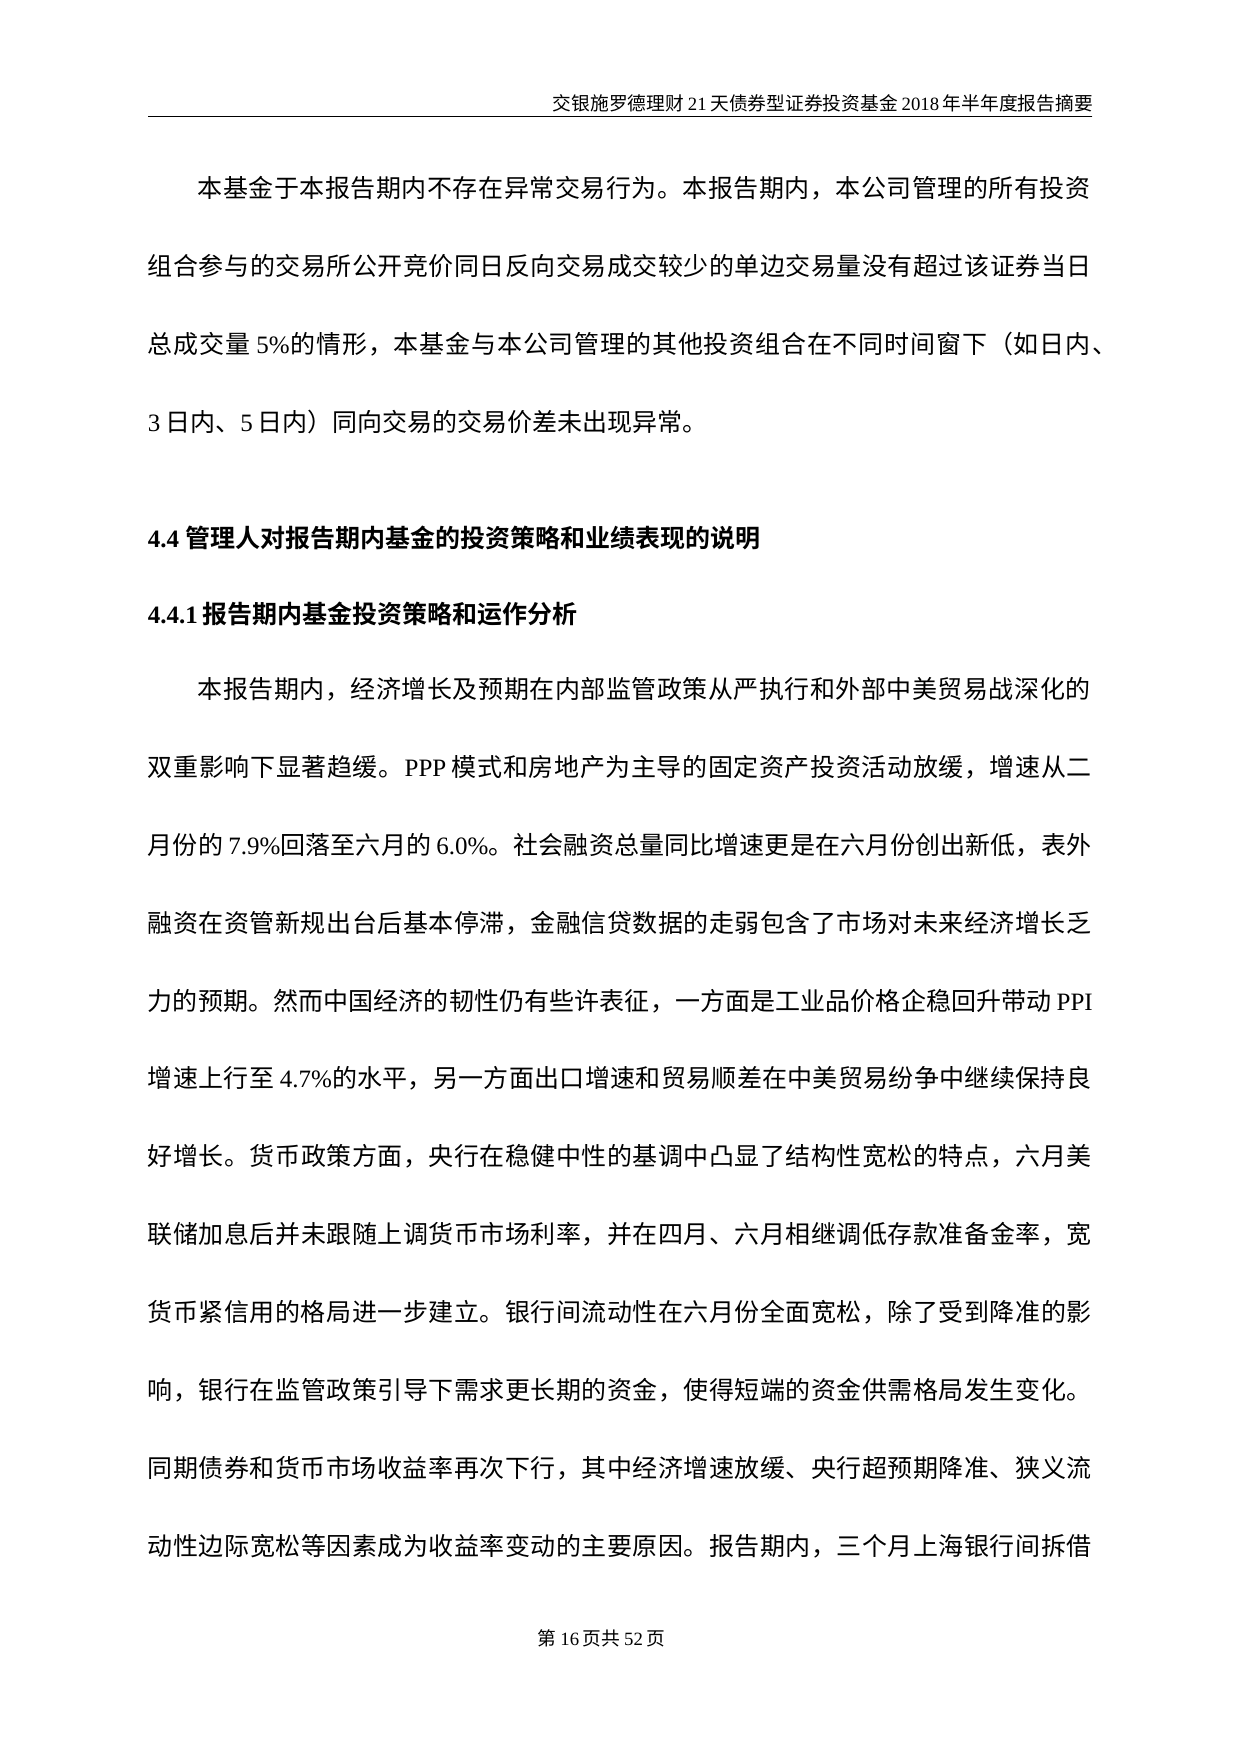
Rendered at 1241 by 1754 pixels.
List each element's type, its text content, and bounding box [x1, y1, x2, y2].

subtitle 4.4 管理人对报告期内基金的投资策略和业绩表现的说明 [148, 504, 1092, 569]
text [148, 655, 1092, 1577]
text 4.4.1报告期内基金投资策略和运作分析 [148, 580, 1092, 645]
text 本基金于本报告期内不存在异常交易行为。本报告期内，本公司管理的所有投资组合参与的交易所公开竞价同日反向交易成交较少的单边交易量没有超过该证券当日总成交量5%的情形，本基金与本公司管理的其他投资组合在不同时间窗下（如日内、3日内、5日内）同向交易的交易价差未出现异常。 [148, 154, 1092, 453]
